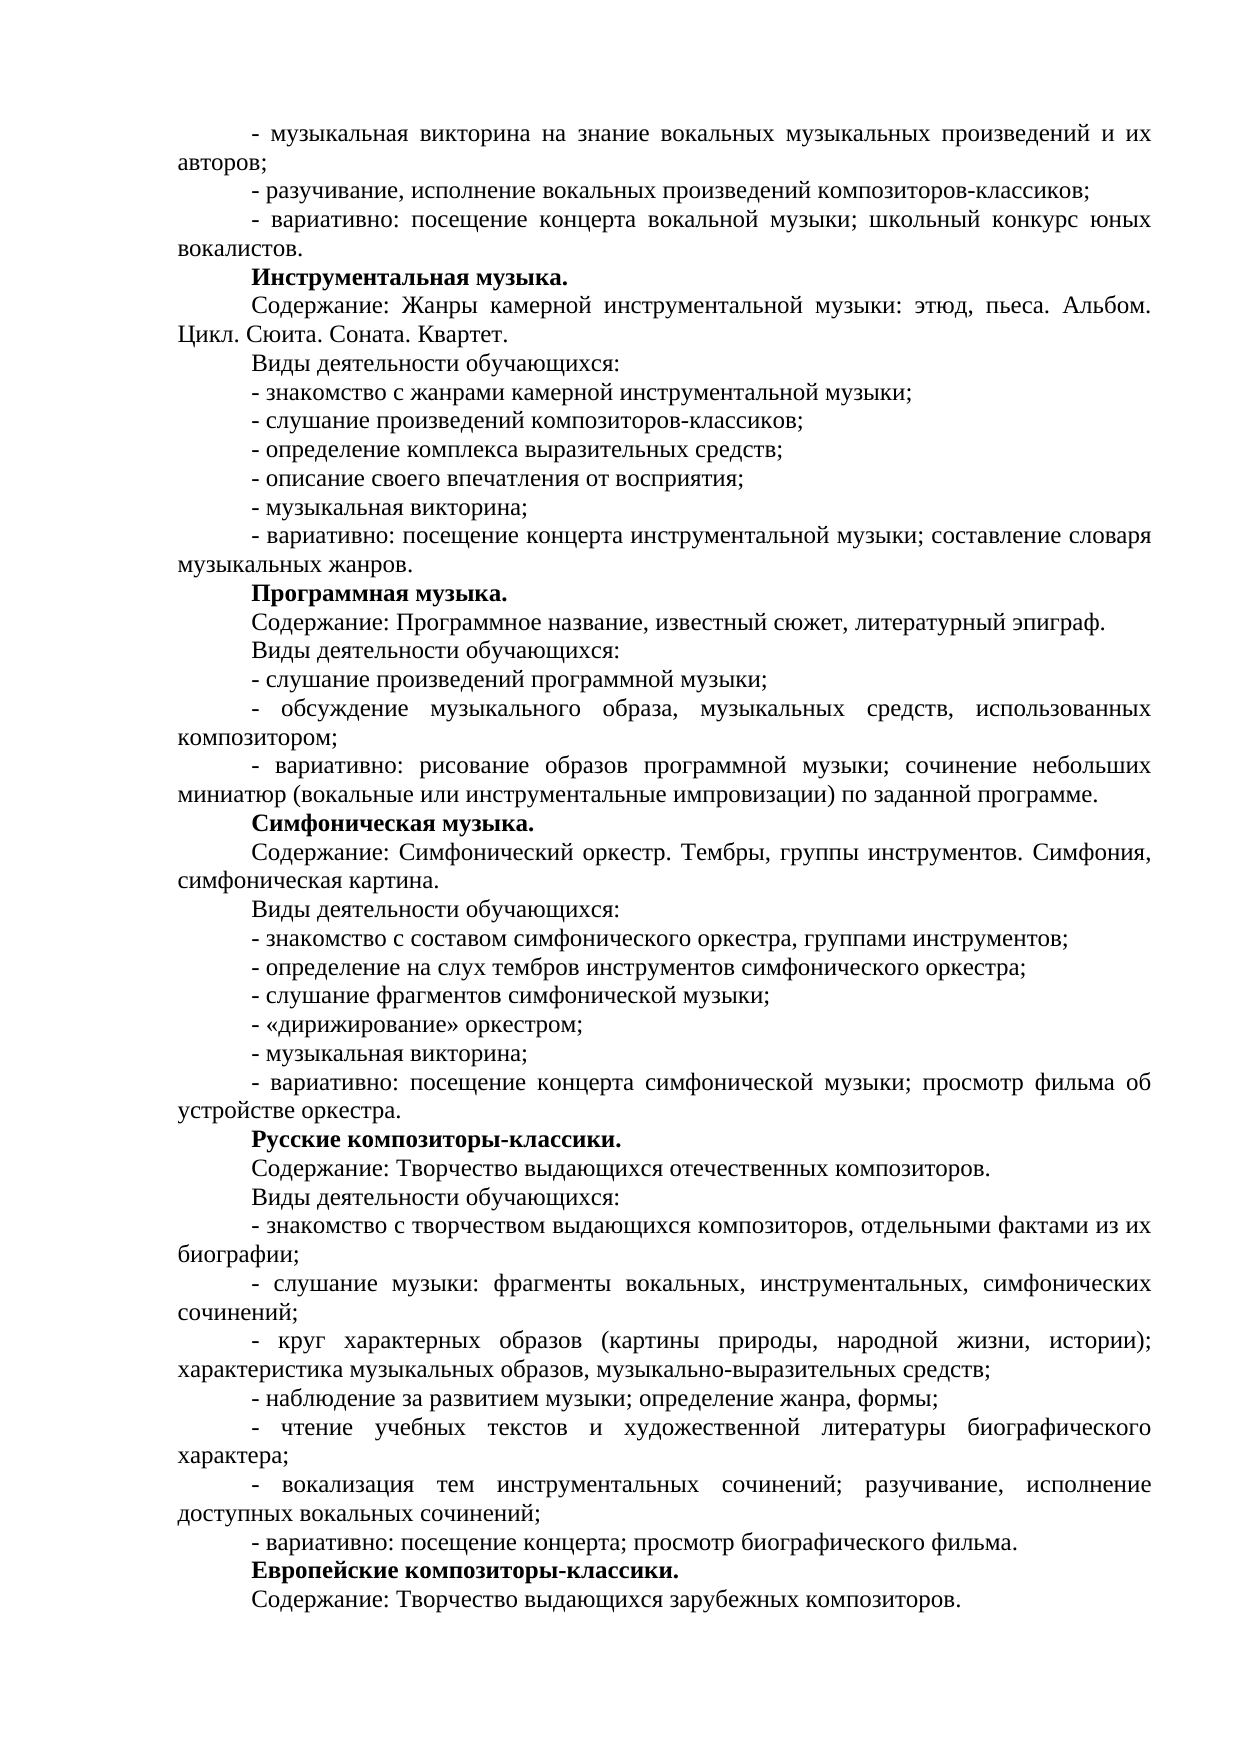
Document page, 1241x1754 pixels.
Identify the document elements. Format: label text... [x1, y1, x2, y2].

text Виды деятельности обучающихся: [177, 348, 1152, 377]
text - круг характерных образов (картины природы, народной жизни, истории); характеристика музыкальных образов, музыкально-выразительных средств; [177, 1326, 1152, 1383]
text - слушание произведений программной музыки; [177, 664, 1152, 693]
text - музыкальная викторина; [177, 492, 1152, 521]
text - знакомство с составом симфонического оркестра, группами инструментов; [177, 923, 1152, 952]
text - обсуждение музыкального образа, музыкальных средств, использованных композитором; [177, 693, 1152, 751]
text Содержание: Творчество выдающихся зарубежных композиторов. [177, 1584, 1152, 1613]
text - разучивание, исполнение вокальных произведений композиторов-классиков; [177, 176, 1152, 204]
text - вокализация тем инструментальных сочинений; разучивание, исполнение доступных вокальных сочинений; [177, 1469, 1152, 1527]
text Русские композиторы-классики. [177, 1124, 1152, 1153]
text Виды деятельности обучающихся: [177, 636, 1152, 664]
text - наблюдение за развитием музыки; определение жанра, формы; [177, 1383, 1152, 1412]
text - слушание фрагментов симфонической музыки; [177, 981, 1152, 1009]
text Содержание: Творчество выдающихся отечественных композиторов. [177, 1153, 1152, 1182]
text - вариативно: рисование образов программной музыки; сочинение небольших миниатюр (вокальные или инструментальные импровизации) по заданной программе. [177, 751, 1152, 808]
text - музыкальная викторина; [177, 1038, 1152, 1067]
text Инструментальная музыка. [177, 262, 1152, 291]
text - описание своего впечатления от восприятия; [177, 463, 1152, 492]
text - вариативно: посещение концерта инструментальной музыки; составление словаря музыкальных жанров. [177, 521, 1152, 578]
text Симфоническая музыка. [177, 808, 1152, 837]
text - вариативно: посещение концерта вокальной музыки; школьный конкурс юных вокалистов. [177, 204, 1152, 262]
text Программная музыка. [177, 578, 1152, 607]
text - знакомство с творчеством выдающихся композиторов, отдельными фактами из их биографии; [177, 1211, 1152, 1268]
text - чтение учебных текстов и художественной литературы биографического характера; [177, 1412, 1152, 1469]
text Виды деятельности обучающихся: [177, 1182, 1152, 1211]
text - вариативно: посещение концерта симфонической музыки; просмотр фильма об устройстве оркестра. [177, 1067, 1152, 1124]
text - вариативно: посещение концерта; просмотр биографического фильма. [177, 1527, 1152, 1556]
text Содержание: Симфонический оркестр. Тембры, группы инструментов. Симфония, симфоническая картина. [177, 837, 1152, 894]
text - знакомство с жанрами камерной инструментальной музыки; [177, 377, 1152, 406]
text Европейские композиторы-классики. [177, 1556, 1152, 1584]
text Содержание: Жанры камерной инструментальной музыки: этюд, пьеса. Альбом. Цикл. Сюита. Соната. Квартет. [177, 291, 1152, 348]
text - определение на слух тембров инструментов симфонического оркестра; [177, 952, 1152, 981]
text Виды деятельности обучающихся: [177, 894, 1152, 923]
text - слушание произведений композиторов-классиков; [177, 406, 1152, 434]
text - определение комплекса выразительных средств; [177, 434, 1152, 463]
text - слушание музыки: фрагменты вокальных, инструментальных, симфонических сочинений; [177, 1268, 1152, 1326]
text - «дирижирование» оркестром; [177, 1009, 1152, 1038]
text Содержание: Программное название, известный сюжет, литературный эпиграф. [177, 607, 1152, 636]
text - музыкальная викторина на знание вокальных музыкальных произведений и их авторов; [177, 118, 1152, 176]
